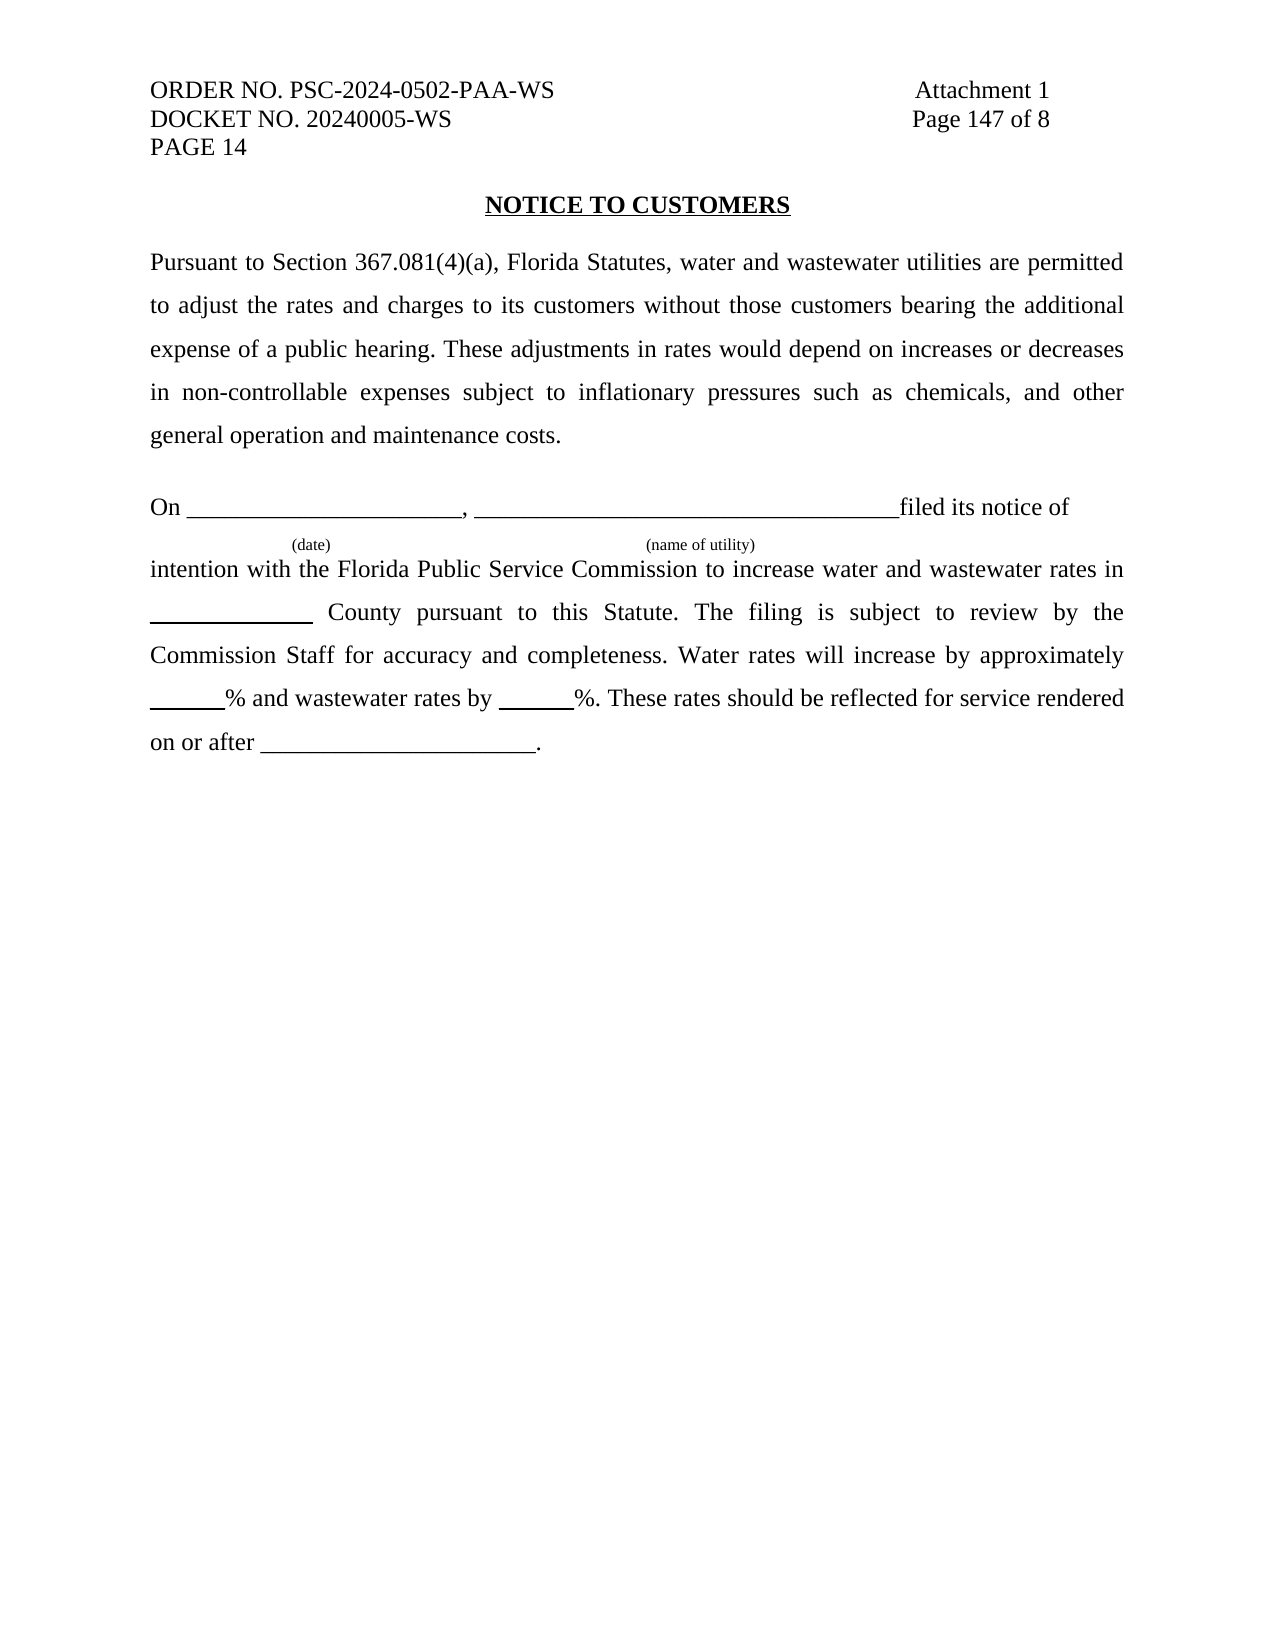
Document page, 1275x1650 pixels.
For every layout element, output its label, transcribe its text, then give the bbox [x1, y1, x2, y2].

text intention with the Florida Public Service Commission to increase water and wastewater rates in _____________ County pursuant to this Statute. The filing is subject to review by the Commission Staff for accuracy and completeness. Water rates will increase by approximately ______% and wastewater rates by ______%. These rates should be reflected for service rendered on or after ______________________. [150, 554, 1125, 755]
text On ______________________, __________________________________filed its notice of [150, 492, 1125, 521]
text NOTICE TO CUSTOMERS [150, 190, 1125, 219]
text (date) (name of utility) [150, 535, 1125, 554]
text Pursuant to Section 367.081(4)(a), Florida Statutes, water and wastewater utilities are permitted to adjust the rates and charges to its customers without those customers bearing the additional expense of a public hearing. These adjustments in rates would depend on increases or decreases in non-controllable expenses subject to inflationary pressures such as chemicals, and other general operation and maintenance costs. [150, 247, 1125, 449]
